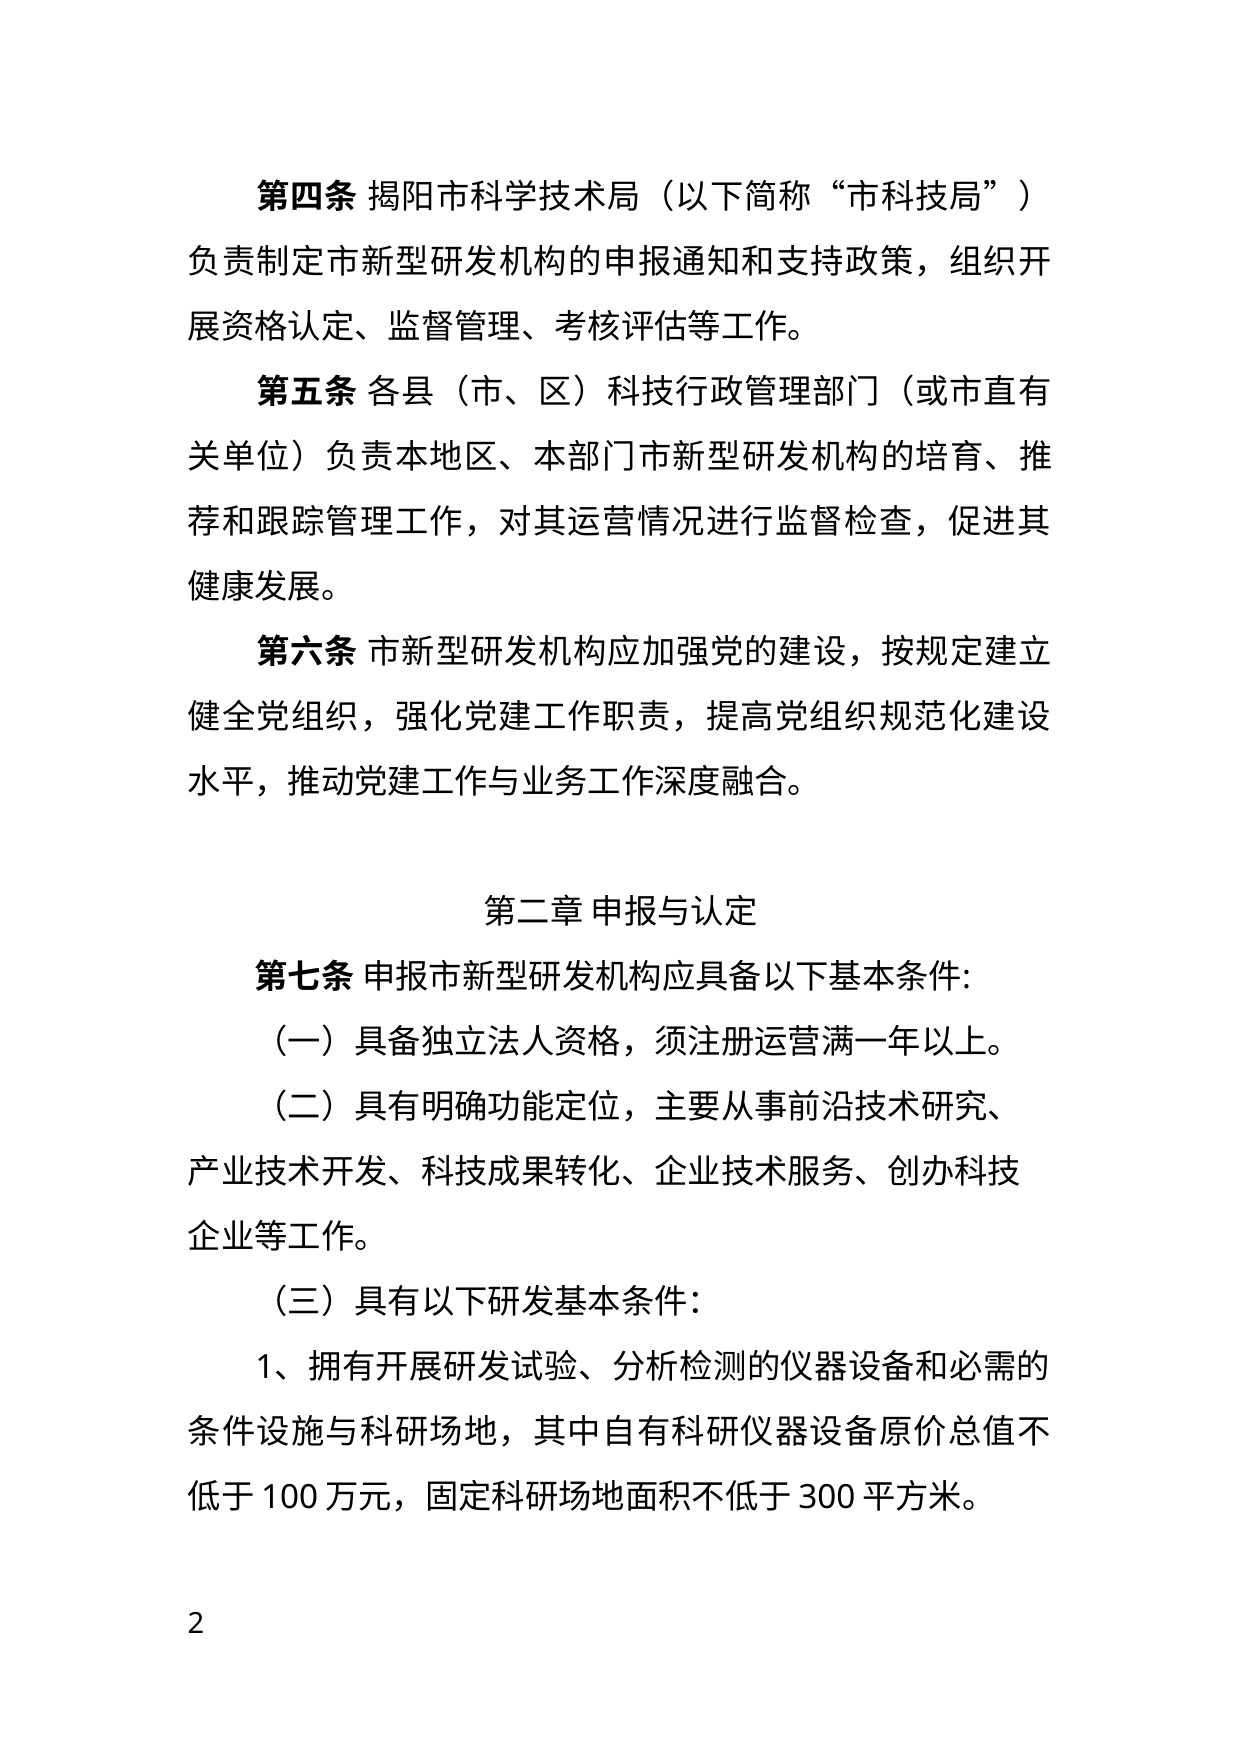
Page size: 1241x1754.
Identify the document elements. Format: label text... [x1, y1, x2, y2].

text （一）具备独立法人资格，须注册运营满一年以上。 [187, 1006, 1053, 1071]
text 第五条 各县（市、区）科技行政管理部门（或市直有关单位）负责本地区、本部门市新型研发机构的培育、推荐和跟踪管理工作，对其运营情况进行监督检查，促进其健康发展。 [187, 356, 1053, 616]
text （二）具有明确功能定位，主要从事前沿技术研究、产业技术开发、科技成果转化、企业技术服务、创办科技企业等工作。 [187, 1071, 1053, 1266]
text 第四条 揭阳市科学技术局（以下简称“市科技局”）负责制定市新型研发机构的申报通知和支持政策，组织开展资格认定、监督管理、考核评估等工作。 [187, 161, 1053, 356]
text 第七条 申报市新型研发机构应具备以下基本条件: [187, 941, 1053, 1006]
text 第六条 市新型研发机构应加强党的建设，按规定建立健全党组织，强化党建工作职责，提高党组织规范化建设水平，推动党建工作与业务工作深度融合。 [187, 616, 1053, 811]
text 第二章 申报与认定 [187, 876, 1053, 941]
text 1、拥有开展研发试验、分析检测的仪器设备和必需的条件设施与科研场地，其中自有科研仪器设备原价总值不低于100万元，固定科研场地面积不低于300平方米。 [187, 1331, 1053, 1526]
text （三）具有以下研发基本条件： [187, 1266, 1053, 1331]
